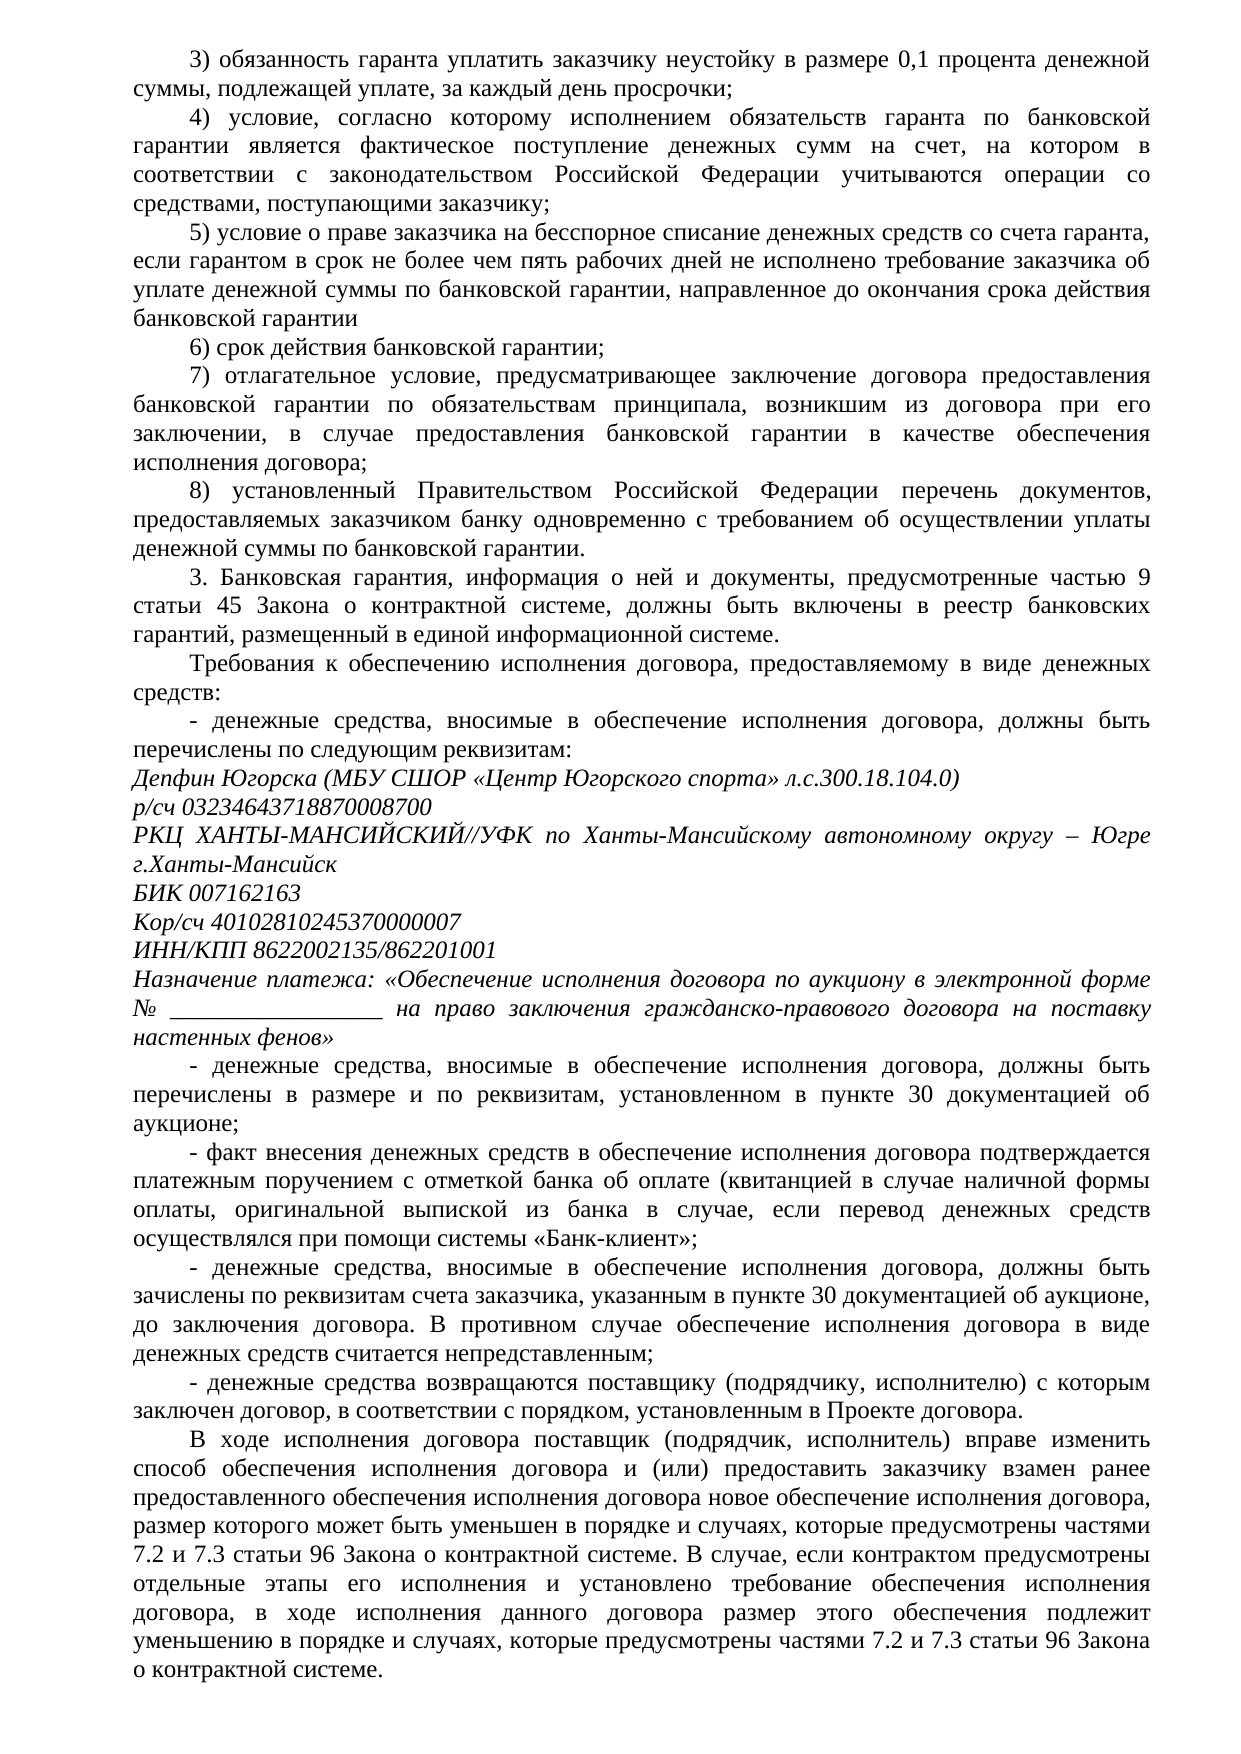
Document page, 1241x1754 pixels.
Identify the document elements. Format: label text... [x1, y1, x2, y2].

text 3. Банковская гарантия, информация о ней и документы, предусмотренные частью 9 статьи 45 Закона о контрактной системе, должны быть включены в реестр банковских гарантий, размещенный в единой информационной системе. [133, 562, 1152, 648]
subtitle В ходе исполнения договора поставщик (подрядчик, исполнитель) вправе изменить способ обеспечения исполнения договора и (или) предоставить заказчику взамен ранее предоставленного обеспечения исполнения договора новое обеспечение исполнения договора, размер которого может быть уменьшен в порядке и случаях, которые предусмотрены частями 7.2 и 7.3 статьи 96 Закона о контрактной системе. В случае, если контрактом предусмотрены отдельные этапы его исполнения и установлено требование обеспечения исполнения договора, в ходе исполнения данного договора размер этого обеспечения подлежит уменьшению в порядке и случаях, которые предусмотрены частями 7.2 и 7.3 статьи 96 Закона о контрактной системе. [133, 1424, 1152, 1683]
text - денежные средства, вносимые в обеспечение исполнения договора, должны быть перечислены в размере и по реквизитам, установленном в пункте 30 документацией об аукционе; [133, 1051, 1152, 1137]
text 8) установленный Правительством Российской Федерации перечень документов, предоставляемых заказчиком банку одновременно с требованием об осуществлении уплаты денежной суммы по банковской гарантии. [133, 476, 1152, 562]
text 7) отлагательное условие, предусматривающее заключение договора предоставления банковской гарантии по обязательствам принципала, возникшим из договора при его заключении, в случае предоставления банковской гарантии в качестве обеспечения исполнения договора; [133, 361, 1152, 476]
text Депфин Югорска (МБУ СШОР «Центр Югорского спорта» л.с.300.18.104.0) [133, 763, 1152, 792]
text ИНН/КПП 8622002135/862201001 [133, 936, 1152, 964]
text БИК 007162163 [133, 878, 1152, 907]
text 3) обязанность гаранта уплатить заказчику неустойку в размере 0,1 процента денежной суммы, подлежащей уплате, за каждый день просрочки; [133, 44, 1152, 102]
text 6) срок действия банковской гарантии; [133, 332, 1152, 361]
text - факт внесения денежных средств в обеспечение исполнения договора подтверждается платежным поручением с отметкой банка об оплате (квитанцией в случае наличной формы оплаты, оригинальной выпиской из банка в случае, если перевод денежных средств осуществлялся при помощи системы «Банк-клиент»; [133, 1137, 1152, 1252]
text Кор/сч 40102810245370000007 [133, 907, 1152, 936]
text 4) условие, согласно которому исполнением обязательств гаранта по банковской гарантии является фактическое поступление денежных сумм на счет, на котором в соответствии с законодательством Российской Федерации учитываются операции со средствами, поступающими заказчику; [133, 102, 1152, 217]
text Требования к обеспечению исполнения договора, предоставляемому в виде денежных средств: [133, 648, 1152, 706]
text Назначение платежа: «Обеспечение исполнения договора по аукциону в электронной форме № _________________ на право заключения гражданско-правового договора на поставку настенных фенов» [133, 964, 1152, 1051]
text - денежные средства, вносимые в обеспечение исполнения договора, должны быть зачислены по реквизитам счета заказчика, указанным в пункте 30 документацией об аукционе, до заключения договора. В противном случае обеспечение исполнения договора в виде денежных средств считается непредставленным; [133, 1252, 1152, 1367]
text РКЦ ХАНТЫ-МАНСИЙСКИЙ//УФК по Ханты-Мансийскому автономному округу – Югре г.Ханты-Мансийск [133, 821, 1152, 878]
subtitle - денежные средства, вносимые в обеспечение исполнения договора, должны быть перечислены по следующим реквизитам: [133, 706, 1152, 763]
text - денежные средства возвращаются поставщику (подрядчику, исполнителю) с которым заключен договор, в соответствии с порядком, установленным в Проекте договора. [133, 1367, 1152, 1424]
text р/сч 03234643718870008700 [133, 792, 1152, 821]
text 5) условие о праве заказчика на бесспорное списание денежных средств со счета гаранта, если гарантом в срок не более чем пять рабочих дней не исполнено требование заказчика об уплате денежной суммы по банковской гарантии, направленное до окончания срока действия банковской гарантии [133, 217, 1152, 332]
